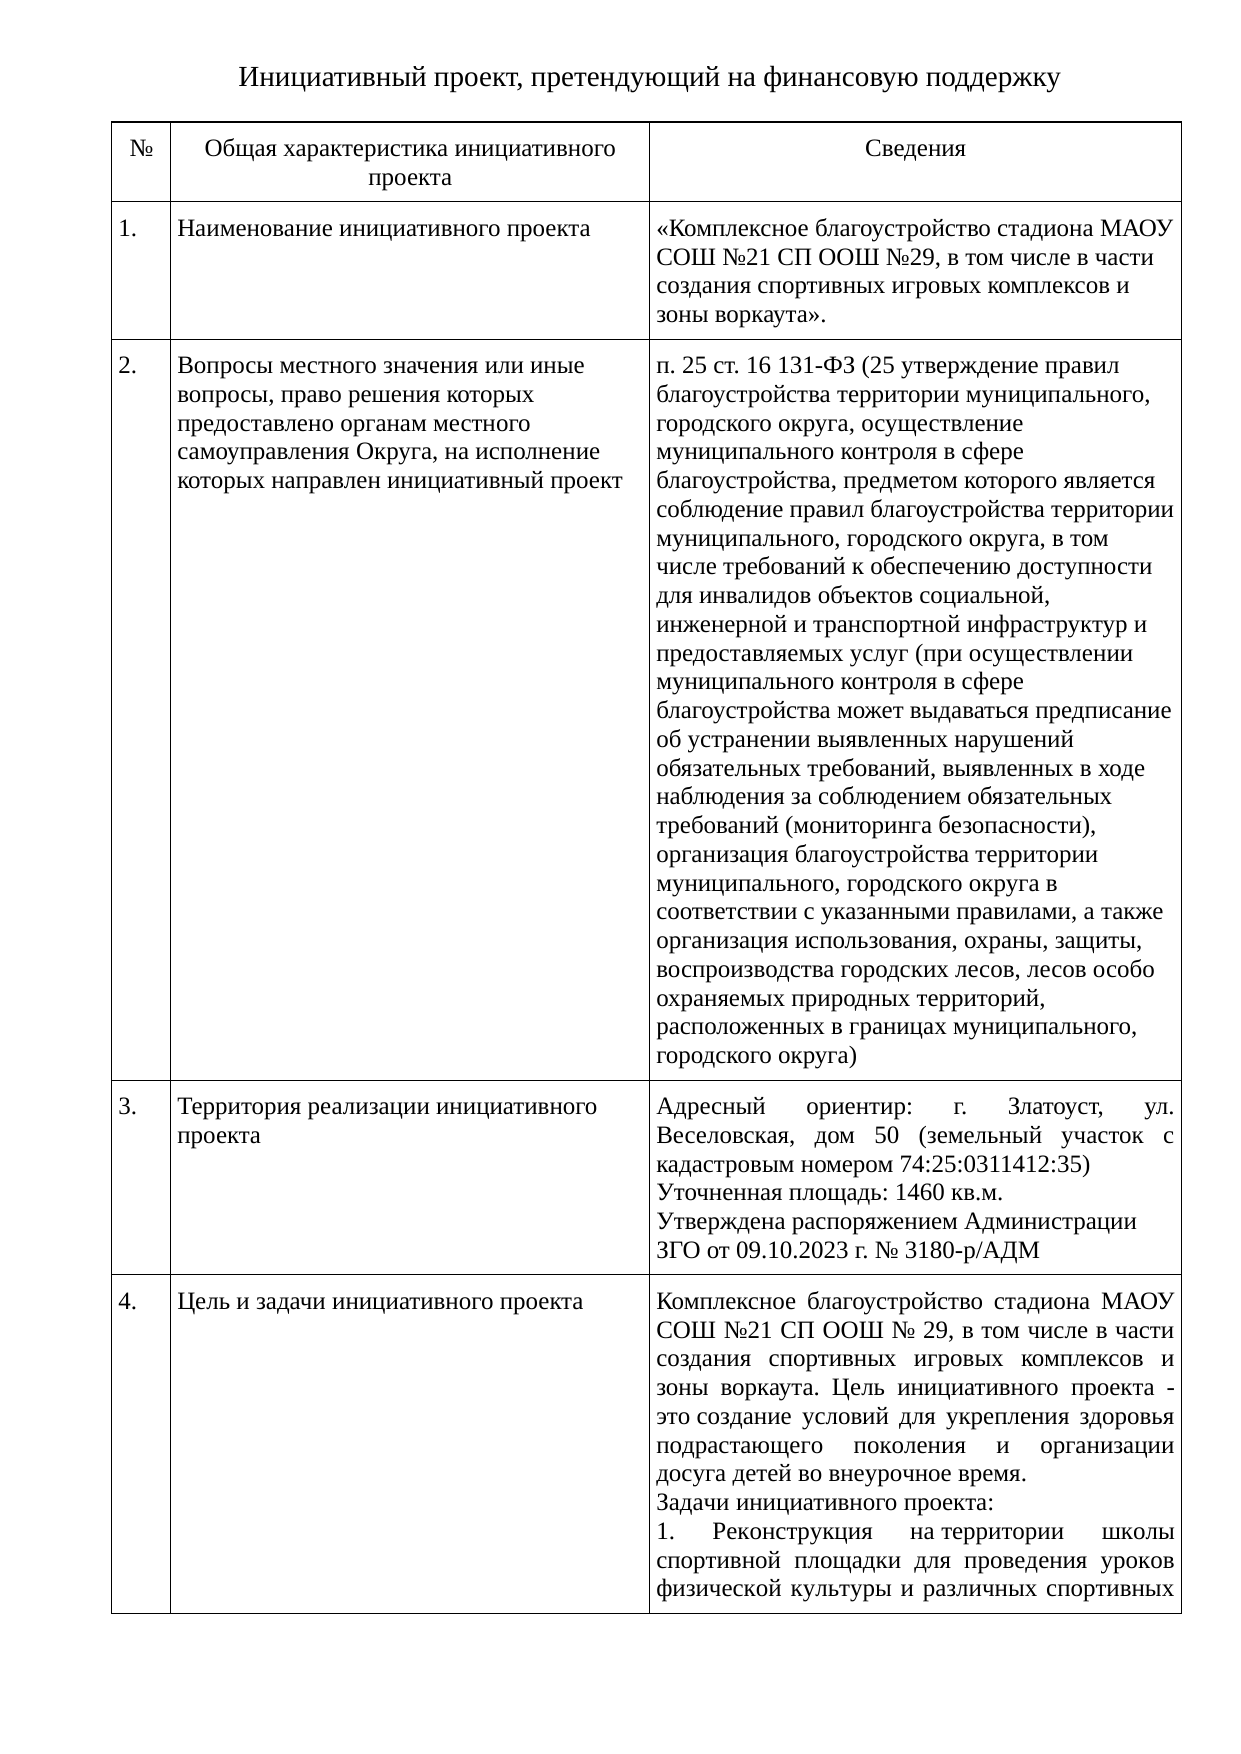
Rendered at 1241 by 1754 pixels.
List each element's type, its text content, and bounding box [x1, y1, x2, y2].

table_cell п. 25 ст. 16 131-ФЗ (25 утверждение правил благоустройства территории муниципального, городского округа, осуществление муниципального контроля в сфере благоустройства, предметом которого является соблюдение правил благоустройства территории муниципального, городского округа, в том числе требований к обеспечению доступности для инвалидов объектов социальной, инженерной и транспортной инфраструктур и предоставляемых услуг (при осуществлении муниципального контроля в сфере благоустройства может выдаваться предписание об устранении выявленных нарушений обязательных требований, выявленных в ходе наблюдения за соблюдением обязательных требований (мониторинга безопасности), организация благоустройства территории муниципального, городского округа в соответствии с указанными правилами, а также организация использования, охраны, защиты, воспроизводства городских лесов, лесов особо охраняемых природных территорий, расположенных в границах муниципального, городского округа) [650, 340, 1181, 1079]
table_header Сведения [650, 123, 1181, 201]
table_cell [171, 1275, 649, 1613]
table_cell 1. [112, 202, 170, 338]
table_cell Вопросы местного значения или иные вопросы, право решения которых предоставлено органам местного самоуправления Округа, на исполнение которых направлен инициативный проект [171, 340, 649, 1079]
text Инициативный проект, претендующий на финансовую поддержку [118, 59, 1181, 93]
table_cell Наименование инициативного проекта [171, 202, 649, 338]
table_cell 4. [112, 1275, 170, 1613]
table_cell Территория реализации инициативного проекта [171, 1081, 649, 1274]
table_header № [112, 123, 170, 201]
table_cell «Комплексное благоустройство стадиона МАОУ СОШ №21 СП ООШ №29, в том числе в части создания спортивных игровых комплексов и зоны воркаута». [650, 202, 1181, 338]
table_cell Адресный ориентир: г. Златоуст, ул. Веселовская, дом 50 (земельный участок с кадастровым номером 74:25:0311412:35) Уточненная площадь: 1460 кв.м. Утверждена распоряжением Администрации ЗГО от 09.10.2023 г. № 3180-р/АДМ [650, 1081, 1181, 1274]
table_header Общая характеристика инициативного проекта [171, 123, 649, 201]
table_cell 2. [112, 340, 170, 1079]
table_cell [650, 1275, 1181, 1613]
table_cell 3. [112, 1081, 170, 1274]
